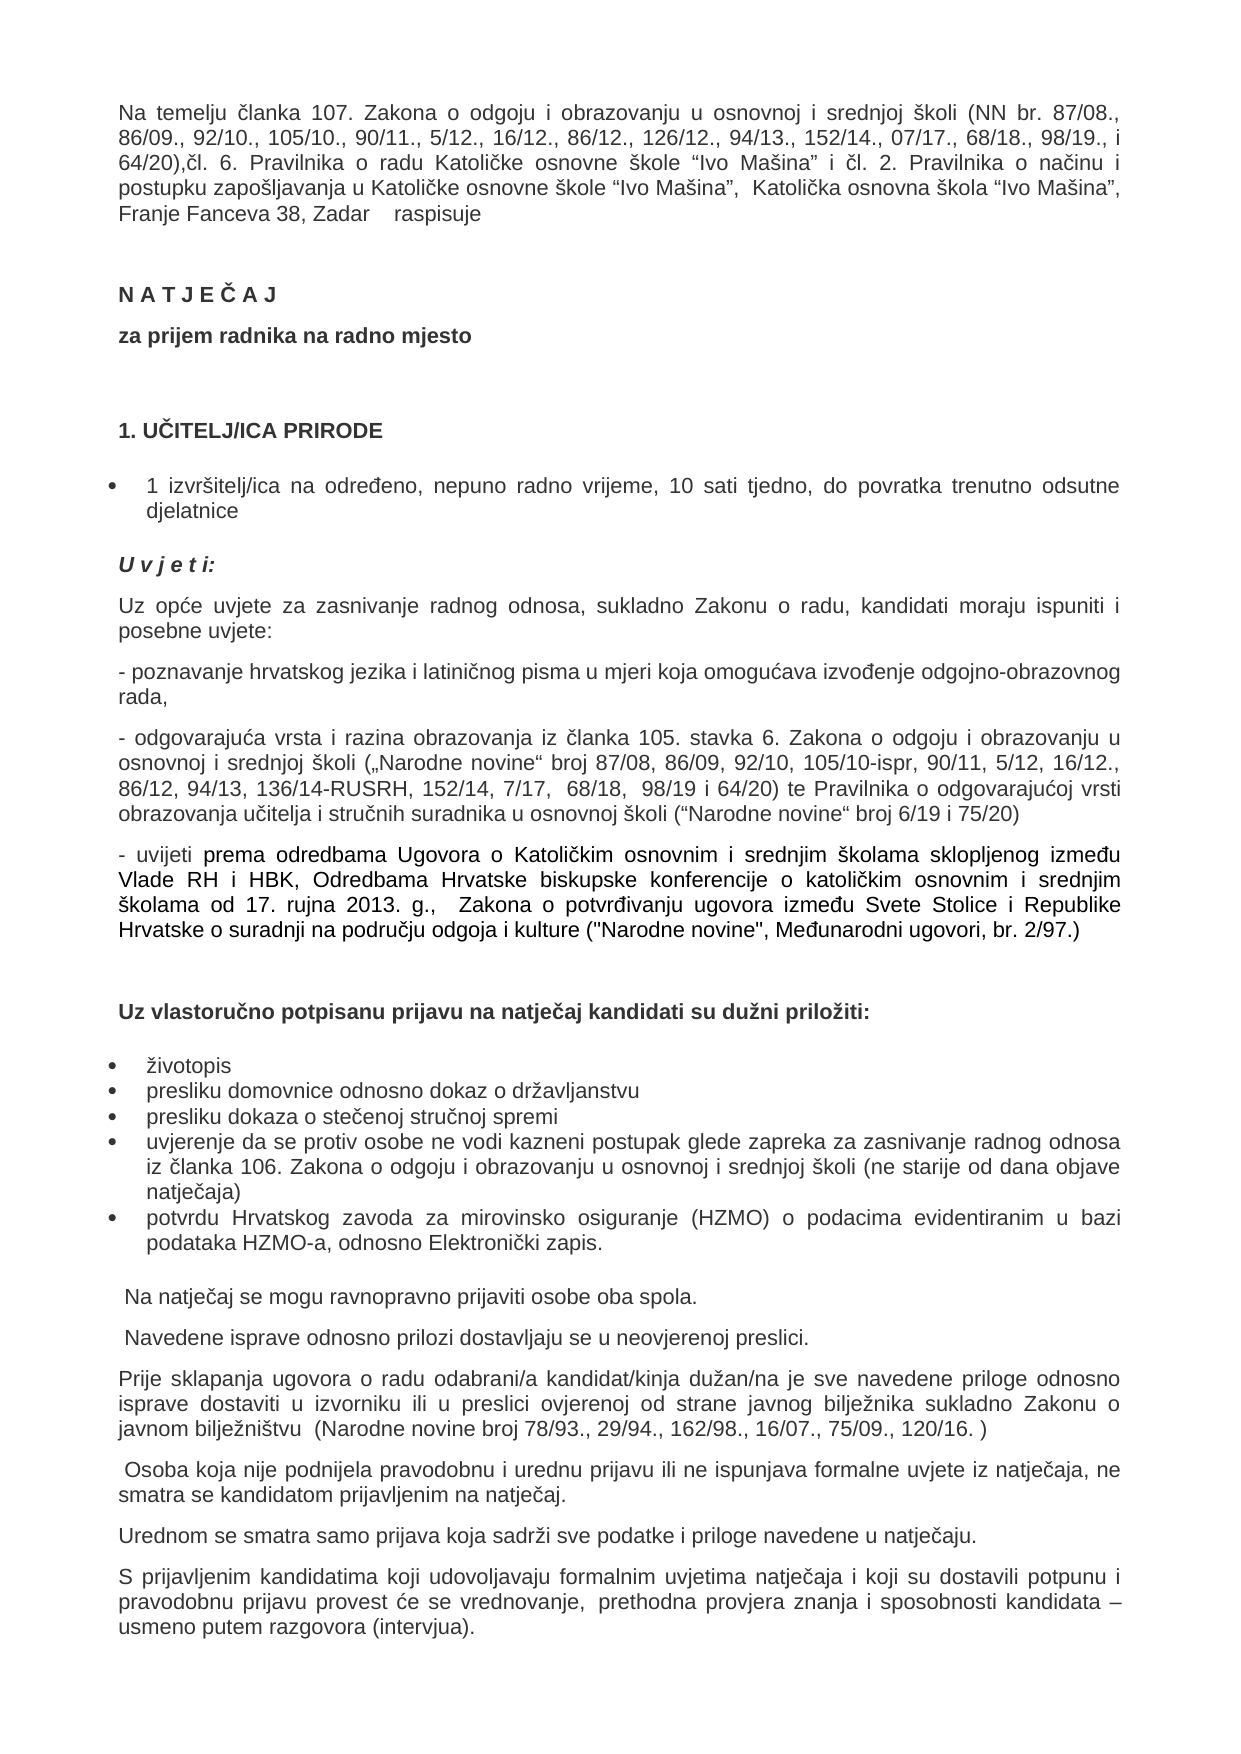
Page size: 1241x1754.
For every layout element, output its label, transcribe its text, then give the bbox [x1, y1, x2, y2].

text N A T J E Č A J [118, 282, 1122, 307]
text S prijavljenim kandidatima koji udovoljavaju formalnim uvjetima natječaja i koji su dostavili potpunu i pravodobnu prijavu provest će se vrednovanje, prethodna provjera znanja i sposobnosti kandidata – usmeno putem razgovora (intervjua). [118, 1564, 1122, 1639]
text Uz opće uvjete za zasnivanje radnog odnosa, sukladno Zakonu o radu, kandidati moraju ispuniti i posebne uvjete: [118, 593, 1122, 643]
text 1. UČITELJ/ICA PRIRODE [118, 418, 1122, 443]
list presliku dokaza o stečenoj stručnoj spremi [109, 1104, 1122, 1129]
list 1 izvršitelj/ica na određeno, nepuno radno vrijeme, 10 sati tjedno, do povratka trenutno odsutne djelatnice [109, 473, 1122, 523]
list presliku domovnice odnosno dokaz o državljanstvu [109, 1078, 1122, 1104]
text - uvijeti prema odredbama Ugovora o Katoličkim osnovnim i srednjim školama sklopljenog između Vlade RH i HBK, Odredbama Hrvatske biskupske konferencije o katoličkim osnovnim i srednjim školama od 17. rujna 2013. g., Zakona o potvrđivanju ugovora između Svete Stolice i Republike Hrvatske o suradnji na području odgoja i kulture ("Narodne novine", Međunarodni ugovori, br. 2/97.) [118, 842, 1122, 942]
list uvjerenje da se protiv osobe ne vodi kazneni postupak glede zapreka za zasnivanje radnog odnosa iz članka 106. Zakona o odgoju i obrazovanju u osnovnoj i srednjoj školi (ne starije od dana objave natječaja) [109, 1129, 1122, 1204]
text Navedene isprave odnosno prilozi dostavljaju se u neovjerenoj preslici. [118, 1325, 1122, 1350]
text Prije sklapanja ugovora o radu odabrani/a kandidat/kinja dužan/na je sve navedene priloge odnosno isprave dostaviti u izvorniku ili u preslici ovjerenoj od strane javnog bilježnika sukladno Zakonu o javnom bilježništvu (Narodne novine broj 78/93., 29/94., 162/98., 16/07., 75/09., 120/16. ) [118, 1366, 1122, 1441]
text U v j e t i: [118, 552, 1122, 577]
text - poznavanje hrvatskog jezika i latiničnog pisma u mjeri koja omogućava izvođenje odgojno-obrazovnog rada, [118, 659, 1122, 709]
text Uz vlastoručno potpisanu prijavu na natječaj kandidati su dužni priložiti: [118, 999, 1122, 1024]
text Na natječaj se mogu ravnopravno prijaviti osobe oba spola. [118, 1284, 1122, 1309]
text za prijem radnika na radno mjesto [118, 323, 1122, 348]
list potvrdu Hrvatskog zavoda za mirovinsko osiguranje (HZMO) o podacima evidentiranim u bazi podataka HZMO-a, odnosno Elektronički zapis. [109, 1204, 1122, 1255]
text Urednom se smatra samo prijava koja sadrži sve podatke i priloge navedene u natječaju. [118, 1523, 1122, 1548]
text Na temelju članka 107. Zakona o odgoju i obrazovanju u osnovnoj i srednjoj školi (NN br. 87/08., 86/09., 92/10., 105/10., 90/11., 5/12., 16/12., 86/12., 126/12., 94/13., 152/14., 07/17., 68/18., 98/19., i 64/20),čl. 6. Pravilnika o radu Katoličke osnovne škole “Ivo Mašina” i čl. 2. Pravilnika o načinu i postupku zapošljavanja u Katoličke osnovne škole “Ivo Mašina”, Katolička osnovna škola “Ivo Mašina”, Franje Fanceva 38, Zadar raspisuje [118, 100, 1122, 226]
list životopis [109, 1053, 1122, 1078]
text Osoba koja nije podnijela pravodobnu i urednu prijavu ili ne ispunjava formalne uvjete iz natječaja, ne smatra se kandidatom prijavljenim na natječaj. [118, 1457, 1122, 1507]
text - odgovarajuća vrsta i razina obrazovanja iz članka 105. stavka 6. Zakona o odgoju i obrazovanju u osnovnoj i srednjoj školi („Narodne novine“ broj 87/08, 86/09, 92/10, 105/10-ispr, 90/11, 5/12, 16/12., 86/12, 94/13, 136/14-RUSRH, 152/14, 7/17, 68/18, 98/19 i 64/20) te Pravilnika o odgovarajućoj vrsti obrazovanja učitelja i stručnih suradnika u osnovnoj školi (“Narodne novine“ broj 6/19 i 75/20) [118, 725, 1122, 826]
